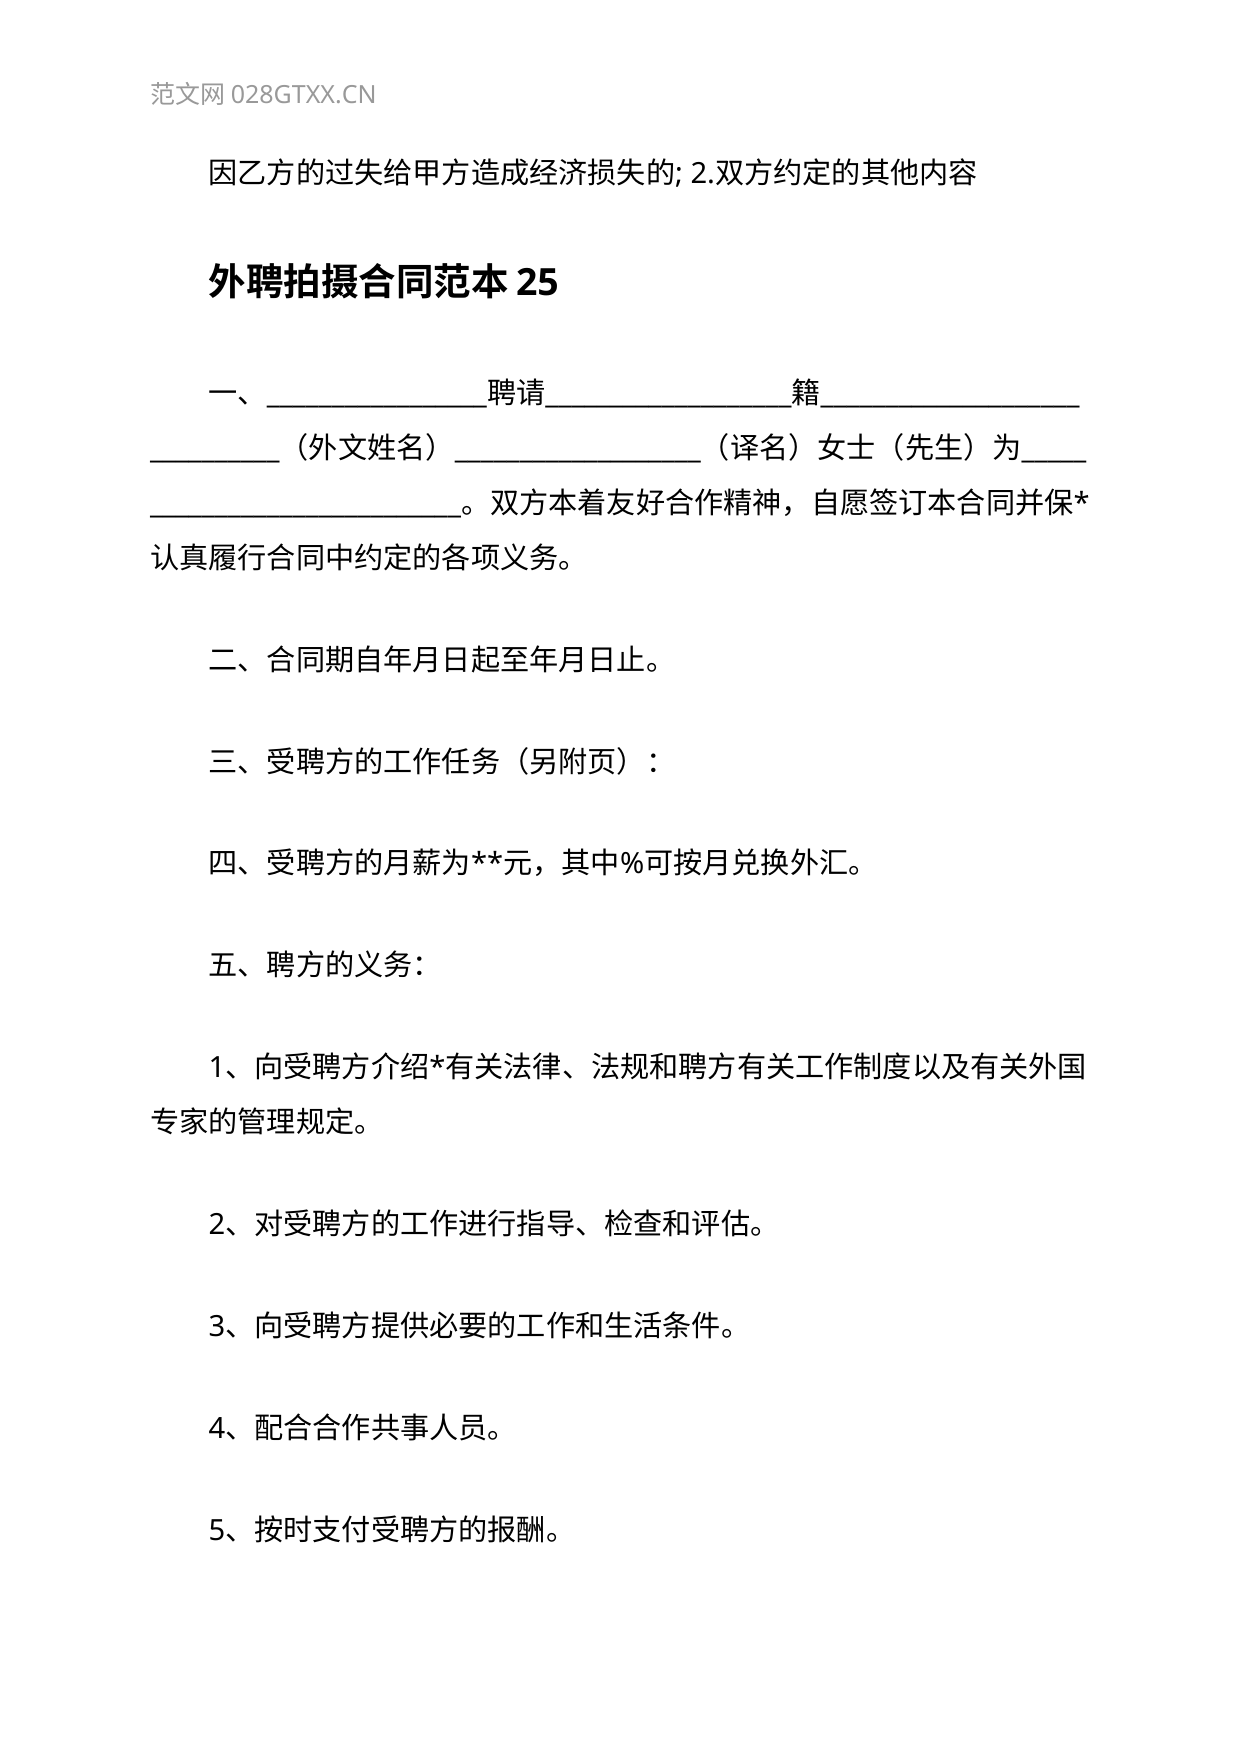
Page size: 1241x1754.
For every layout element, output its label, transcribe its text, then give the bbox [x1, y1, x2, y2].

text 外聘拍摄合同范本25 [150, 252, 1090, 306]
text 4、配合合作共事人员。 [150, 1404, 1090, 1447]
text 一、_________________聘请___________________籍______________________________（外文姓名）___________________（译名）女士（先生）为_____________________________。双方本着友好合作精神，自愿签订本合同并保*认真履行合同中约定的各项义务。 [150, 369, 1090, 577]
text 三、受聘方的工作任务（另附页）： [150, 738, 1090, 780]
text 五、聘方的义务： [150, 942, 1090, 984]
text 二、合同期自年月日起至年月日止。 [150, 636, 1090, 679]
text 因乙方的过失给甲方造成经济损失的; 2.双方约定的其他内容 [150, 150, 1090, 192]
text 5、按时支付受聘方的报酬。 [150, 1506, 1090, 1549]
text 2、对受聘方的工作进行指导、检查和评估。 [150, 1200, 1090, 1243]
text 3、向受聘方提供必要的工作和生活条件。 [150, 1302, 1090, 1345]
text 四、受聘方的月薪为**元，其中%可按月兑换外汇。 [150, 840, 1090, 882]
text 1、向受聘方介绍*有关法律、法规和聘方有关工作制度以及有关外国专家的管理规定。 [150, 1044, 1090, 1141]
